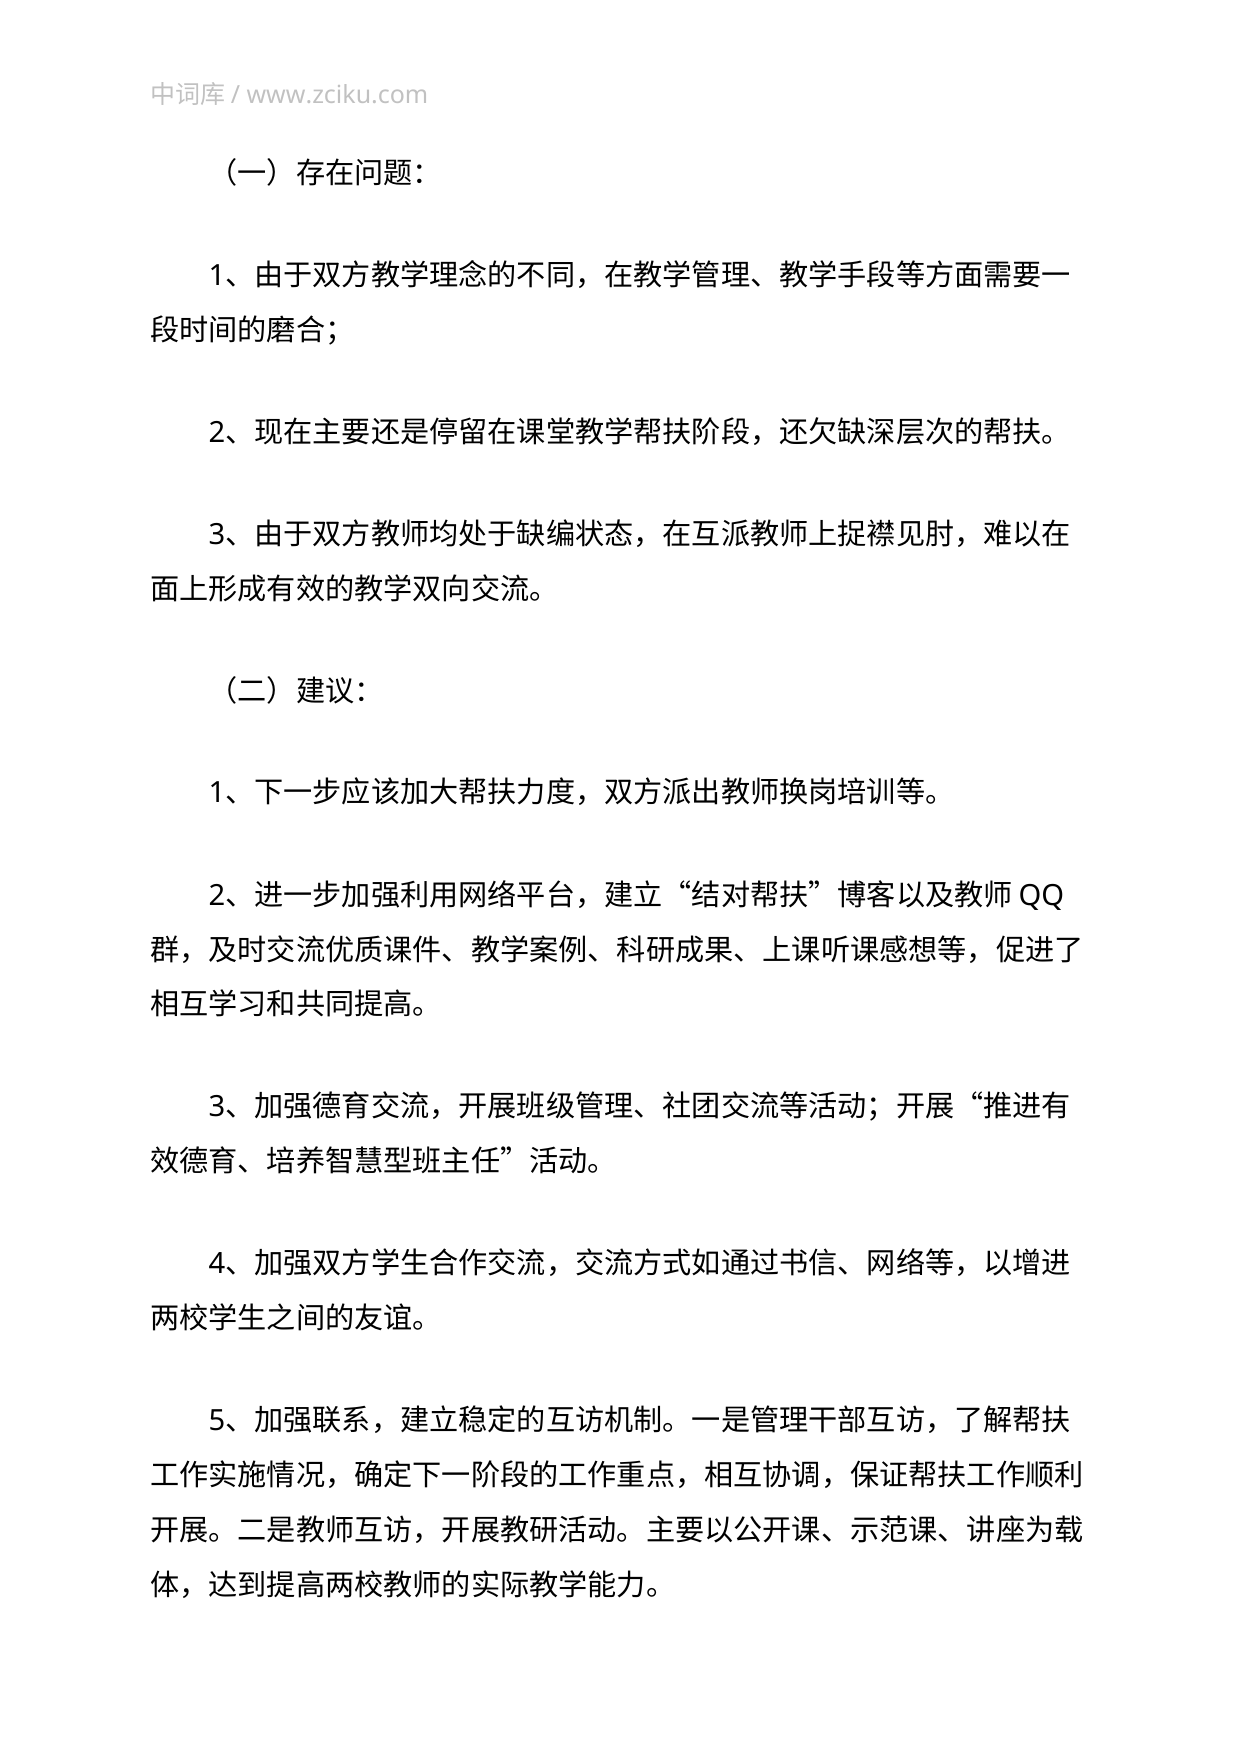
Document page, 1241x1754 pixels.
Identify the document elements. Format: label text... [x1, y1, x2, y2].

text （一）存在问题： [150, 150, 1090, 192]
text （二）建议： [150, 667, 1090, 709]
text 4、加强双方学生合作交流，交流方式如通过书信、网络等，以增进两校学生之间的友谊。 [150, 1239, 1090, 1337]
text 5、加强联系，建立稳定的互访机制。一是管理干部互访，了解帮扶工作实施情况，确定下一阶段的工作重点，相互协调，保证帮扶工作顺利开展。二是教师互访，开展教研活动。主要以公开课、示范课、讲座为载体，达到提高两校教师的实际教学能力。 [150, 1396, 1090, 1603]
text 3、由于双方教师均处于缺编状态，在互派教师上捉襟见肘，难以在面上形成有效的教学双向交流。 [150, 511, 1090, 608]
text 3、加强德育交流，开展班级管理、社团交流等活动；开展“推进有效德育、培养智慧型班主任”活动。 [150, 1083, 1090, 1180]
text 1、下一步应该加大帮扶力度，双方派出教师换岗培训等。 [150, 769, 1090, 811]
text 2、进一步加强利用网络平台，建立“结对帮扶”博客以及教师QQ群，及时交流优质课件、教学案例、科研成果、上课听课感想等，促进了相互学习和共同提高。 [150, 871, 1090, 1023]
text 1、由于双方教学理念的不同，在教学管理、教学手段等方面需要一段时间的磨合； [150, 252, 1090, 349]
text 2、现在主要还是停留在课堂教学帮扶阶段，还欠缺深层次的帮扶。 [150, 408, 1090, 451]
